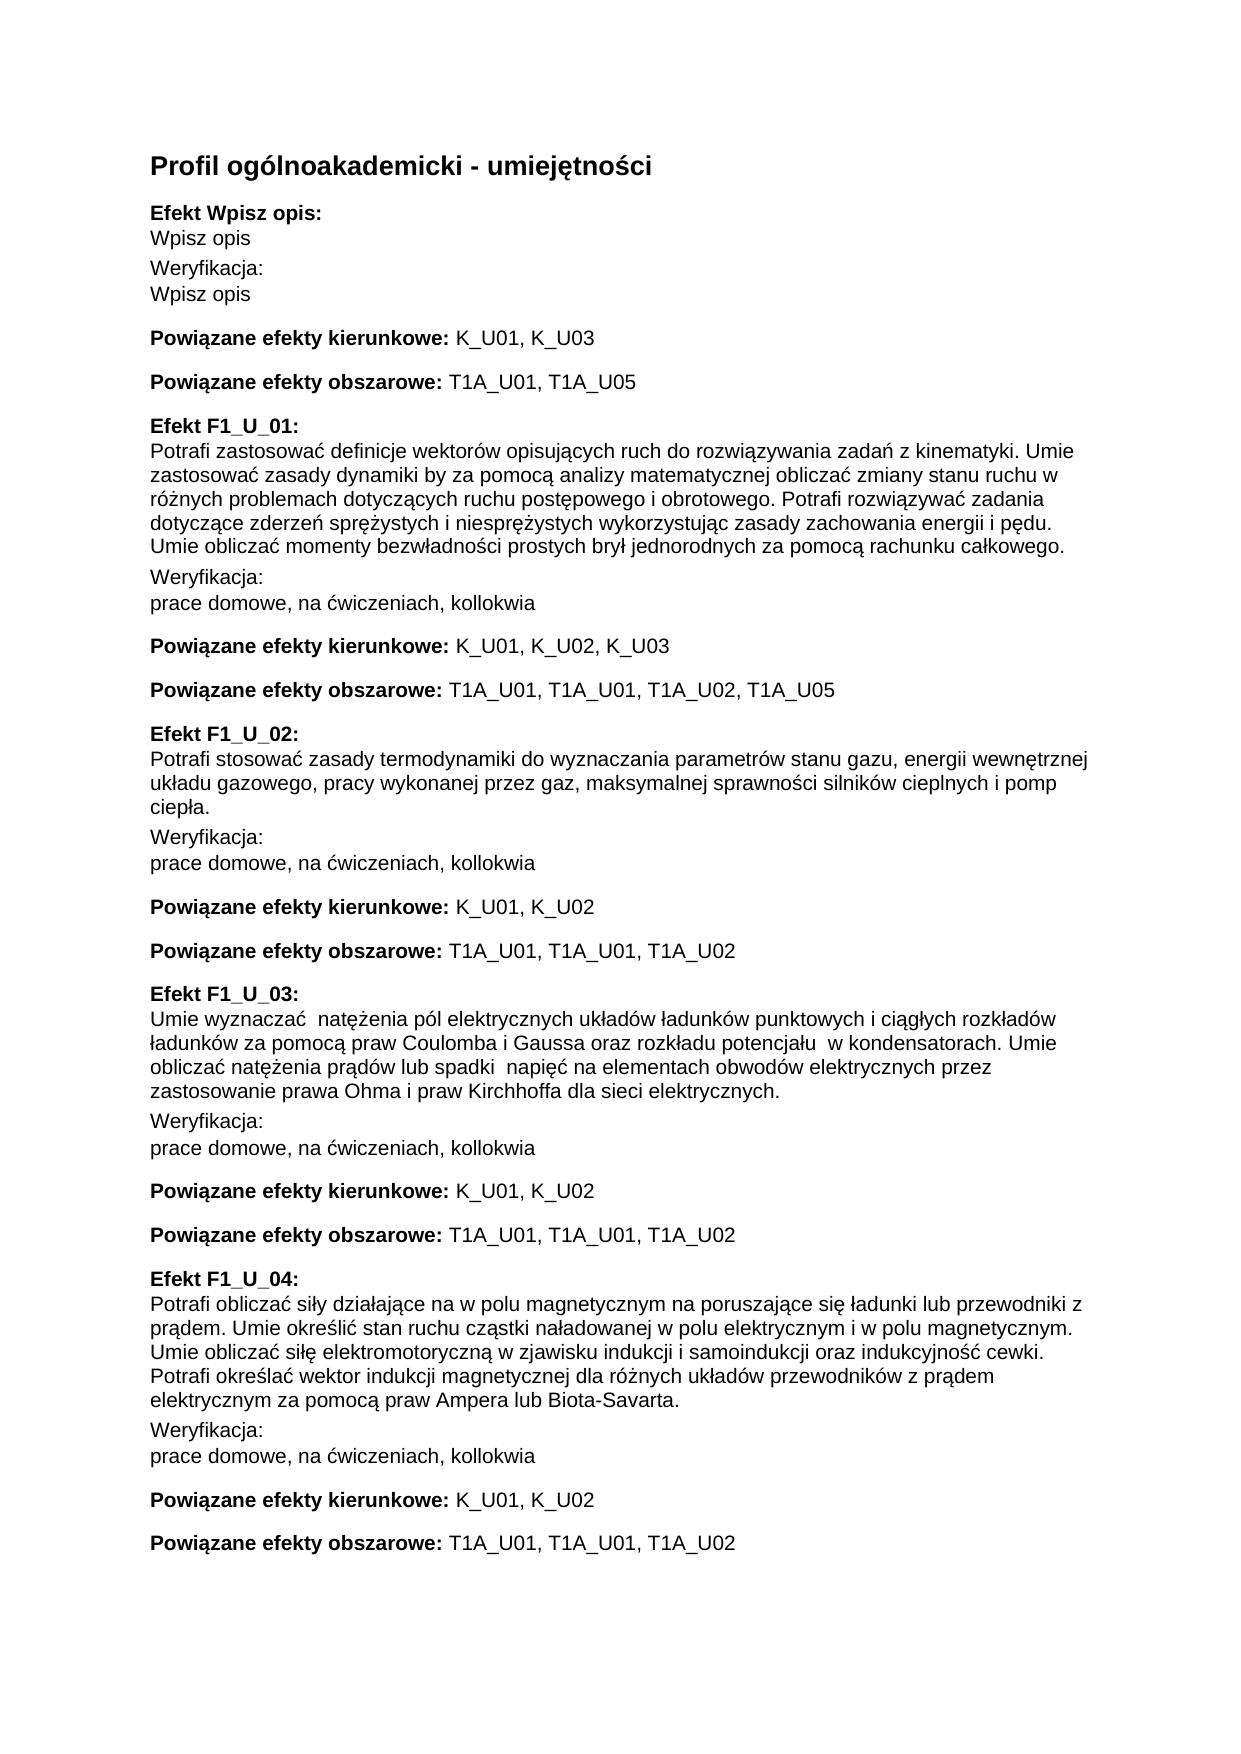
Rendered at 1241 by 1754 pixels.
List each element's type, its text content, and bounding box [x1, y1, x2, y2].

text Powiązane efekty kierunkowe: K_U01, K_U02 [150, 895, 1090, 919]
text Powiązane efekty kierunkowe: K_U01, K_U03 [150, 326, 1090, 350]
text Efekt F1_U_04: [150, 1267, 1090, 1291]
text prace domowe, na ćwiczeniach, kollokwia [150, 851, 1090, 875]
text Wpisz opis [150, 226, 1090, 250]
subtitle Profil ogólnoakademicki - umiejętności [150, 150, 1090, 181]
text Efekt F1_U_03: [150, 982, 1090, 1006]
text prace domowe, na ćwiczeniach, kollokwia [150, 1444, 1090, 1468]
text Powiązane efekty obszarowe: T1A_U01, T1A_U01, T1A_U02 [150, 938, 1090, 962]
text Weryfikacja: [150, 1109, 1090, 1133]
text Efekt F1_U_01: [150, 413, 1090, 437]
text Powiązane efekty obszarowe: T1A_U01, T1A_U01, T1A_U02 [150, 1531, 1090, 1555]
text Potrafi obliczać siły działające na w polu magnetycznym na poruszające się ładunki lub przewodniki z prądem. Umie określić stan ruchu cząstki naładowanej w polu elektrycznym i w polu magnetycznym. Umie obliczać siłę elektromotoryczną w zjawisku indukcji i samoindukcji oraz indukcyjność cewki. Potrafi określać wektor indukcji magnetycznej dla różnych układów przewodników z prądem elektrycznym za pomocą praw Ampera lub Biota-Savarta. [150, 1292, 1090, 1411]
text Powiązane efekty kierunkowe: K_U01, K_U02 [150, 1179, 1090, 1203]
text Weryfikacja: [150, 825, 1090, 849]
text Efekt F1_U_02: [150, 722, 1090, 746]
text Efekt Wpisz opis: [150, 201, 1090, 225]
text Powiązane efekty obszarowe: T1A_U01, T1A_U01, T1A_U02 [150, 1223, 1090, 1247]
text Potrafi zastosować definicje wektorów opisujących ruch do rozwiązywania zadań z kinematyki. Umie zastosować zasady dynamiki by za pomocą analizy matematycznej obliczać zmiany stanu ruchu w różnych problemach dotyczących ruchu postępowego i obrotowego. Potrafi rozwiązywać zadania dotyczące zderzeń sprężystych i niesprężystych wykorzystując zasady zachowania energii i pędu. Umie obliczać momenty bezwładności prostych brył jednorodnych za pomocą rachunku całkowego. [150, 438, 1090, 558]
text Weryfikacja: [150, 1418, 1090, 1442]
text Powiązane efekty obszarowe: T1A_U01, T1A_U01, T1A_U02, T1A_U05 [150, 678, 1090, 702]
text Powiązane efekty kierunkowe: K_U01, K_U02, K_U03 [150, 634, 1090, 658]
text Weryfikacja: [150, 256, 1090, 280]
text prace domowe, na ćwiczeniach, kollokwia [150, 1135, 1090, 1159]
text prace domowe, na ćwiczeniach, kollokwia [150, 591, 1090, 614]
text Weryfikacja: [150, 564, 1090, 588]
text Potrafi stosować zasady termodynamiki do wyznaczania parametrów stanu gazu, energii wewnętrznej układu gazowego, pracy wykonanej przez gaz, maksymalnej sprawności silników cieplnych i pomp ciepła. [150, 747, 1090, 819]
text Wpisz opis [150, 282, 1090, 306]
text Powiązane efekty kierunkowe: K_U01, K_U02 [150, 1487, 1090, 1511]
text Powiązane efekty obszarowe: T1A_U01, T1A_U05 [150, 370, 1090, 394]
text Umie wyznaczać natężenia pól elektrycznych układów ładunków punktowych i ciągłych rozkładów ładunków za pomocą praw Coulomba i Gaussa oraz rozkładu potencjału w kondensatorach. Umie obliczać natężenia prądów lub spadki napięć na elementach obwodów elektrycznych przez zastosowanie prawa Ohma i praw Kirchhoffa dla sieci elektrycznych. [150, 1007, 1090, 1103]
